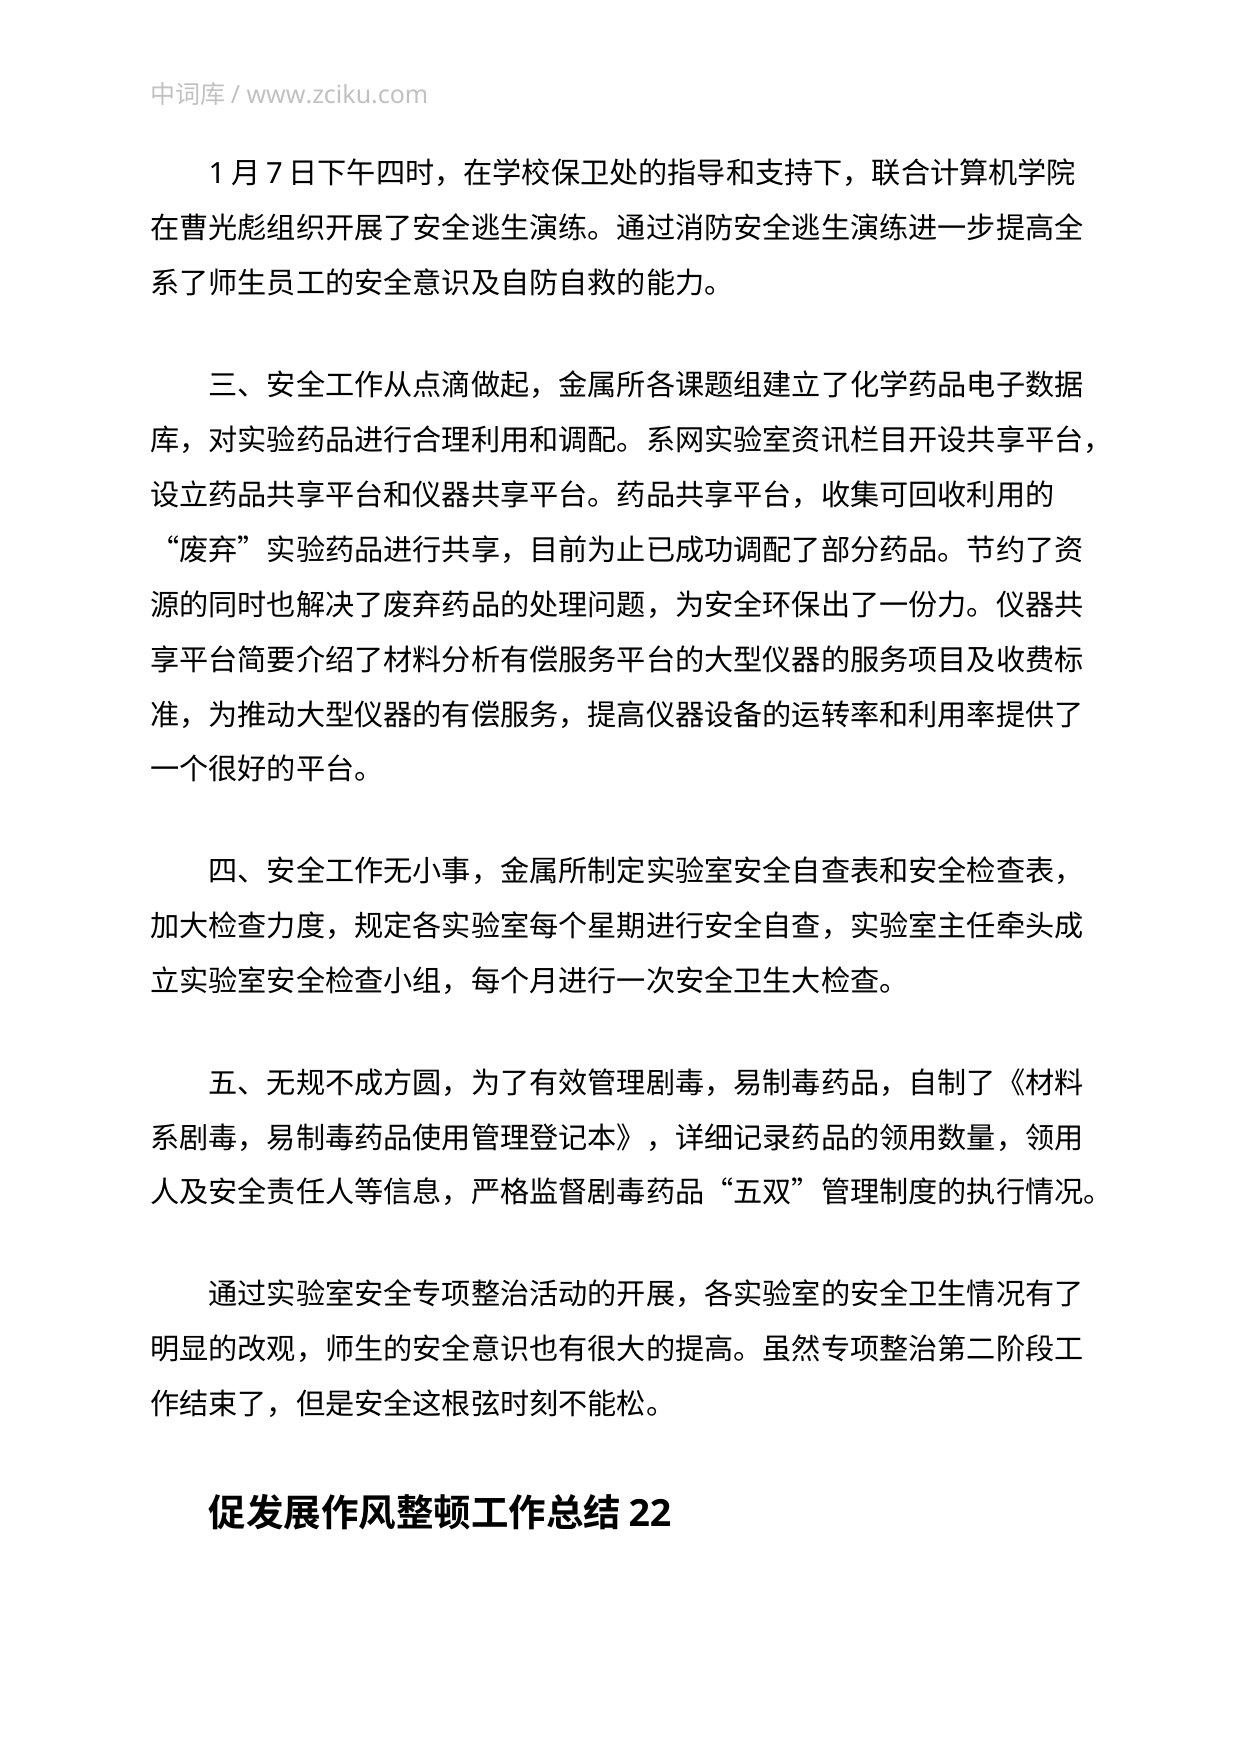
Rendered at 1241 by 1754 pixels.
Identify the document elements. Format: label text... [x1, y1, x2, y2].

text 促发展作风整顿工作总结22 [150, 1482, 1090, 1537]
text 五、无规不成方圆，为了有效管理剧毒，易制毒药品，自制了《材料系剧毒，易制毒药品使用管理登记本》，详细记录药品的领用数量，领用人及安全责任人等信息，严格监督剧毒药品“五双”管理制度的执行情况。 [150, 1059, 1090, 1211]
text 四、安全工作无小事，金属所制定实验室安全自查表和安全检查表，加大检查力度，规定各实验室每个星期进行安全自查，实验室主任牵头成立实验室安全检查小组，每个月进行一次安全卫生大检查。 [150, 848, 1090, 1000]
text 通过实验室安全专项整治活动的开展，各实验室的安全卫生情况有了明显的改观，师生的安全意识也有很大的提高。虽然专项整治第二阶段工作结束了，但是安全这根弦时刻不能松。 [150, 1271, 1090, 1423]
text 1月7日下午四时，在学校保卫处的指导和支持下，联合计算机学院在曹光彪组织开展了安全逃生演练。通过消防安全逃生演练进一步提高全系了师生员工的安全意识及自防自救的能力。 [150, 150, 1090, 302]
text 三、安全工作从点滴做起，金属所各课题组建立了化学药品电子数据库，对实验药品进行合理利用和调配。系网实验室资讯栏目开设共享平台，设立药品共享平台和仪器共享平台。药品共享平台，收集可回收利用的“废弃”实验药品进行共享，目前为止已成功调配了部分药品。节约了资源的同时也解决了废弃药品的处理问题，为安全环保出了一份力。仪器共享平台简要介绍了材料分析有偿服务平台的大型仪器的服务项目及收费标准，为推动大型仪器的有偿服务，提高仪器设备的运转率和利用率提供了一个很好的平台。 [150, 362, 1090, 788]
